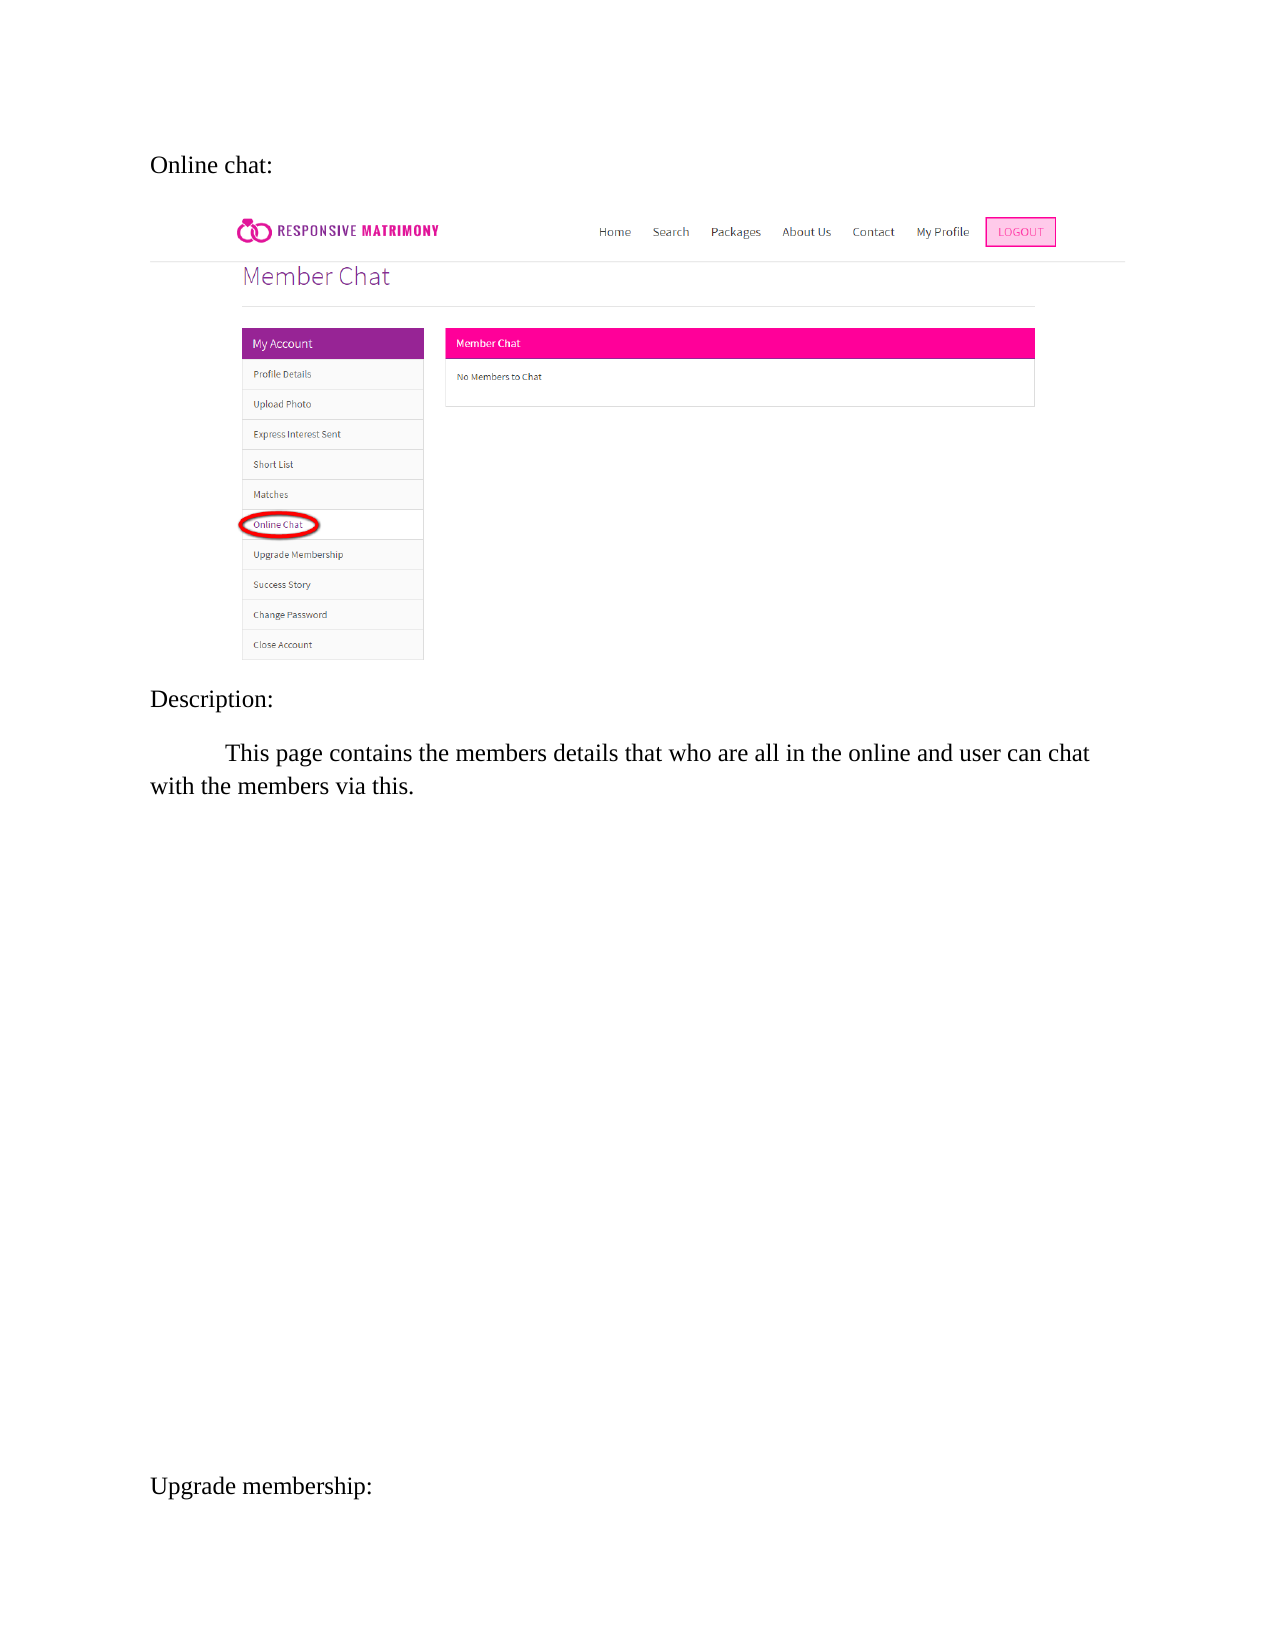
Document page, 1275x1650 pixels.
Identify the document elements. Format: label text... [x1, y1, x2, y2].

picture [150, 203, 1125, 660]
text Description: [150, 684, 1125, 713]
text Upgrade membership: [150, 1471, 1125, 1500]
text This page contains the members details that who are all in the online and user can chat with the members via this. [150, 738, 1125, 800]
text Online chat: [150, 150, 1125, 179]
